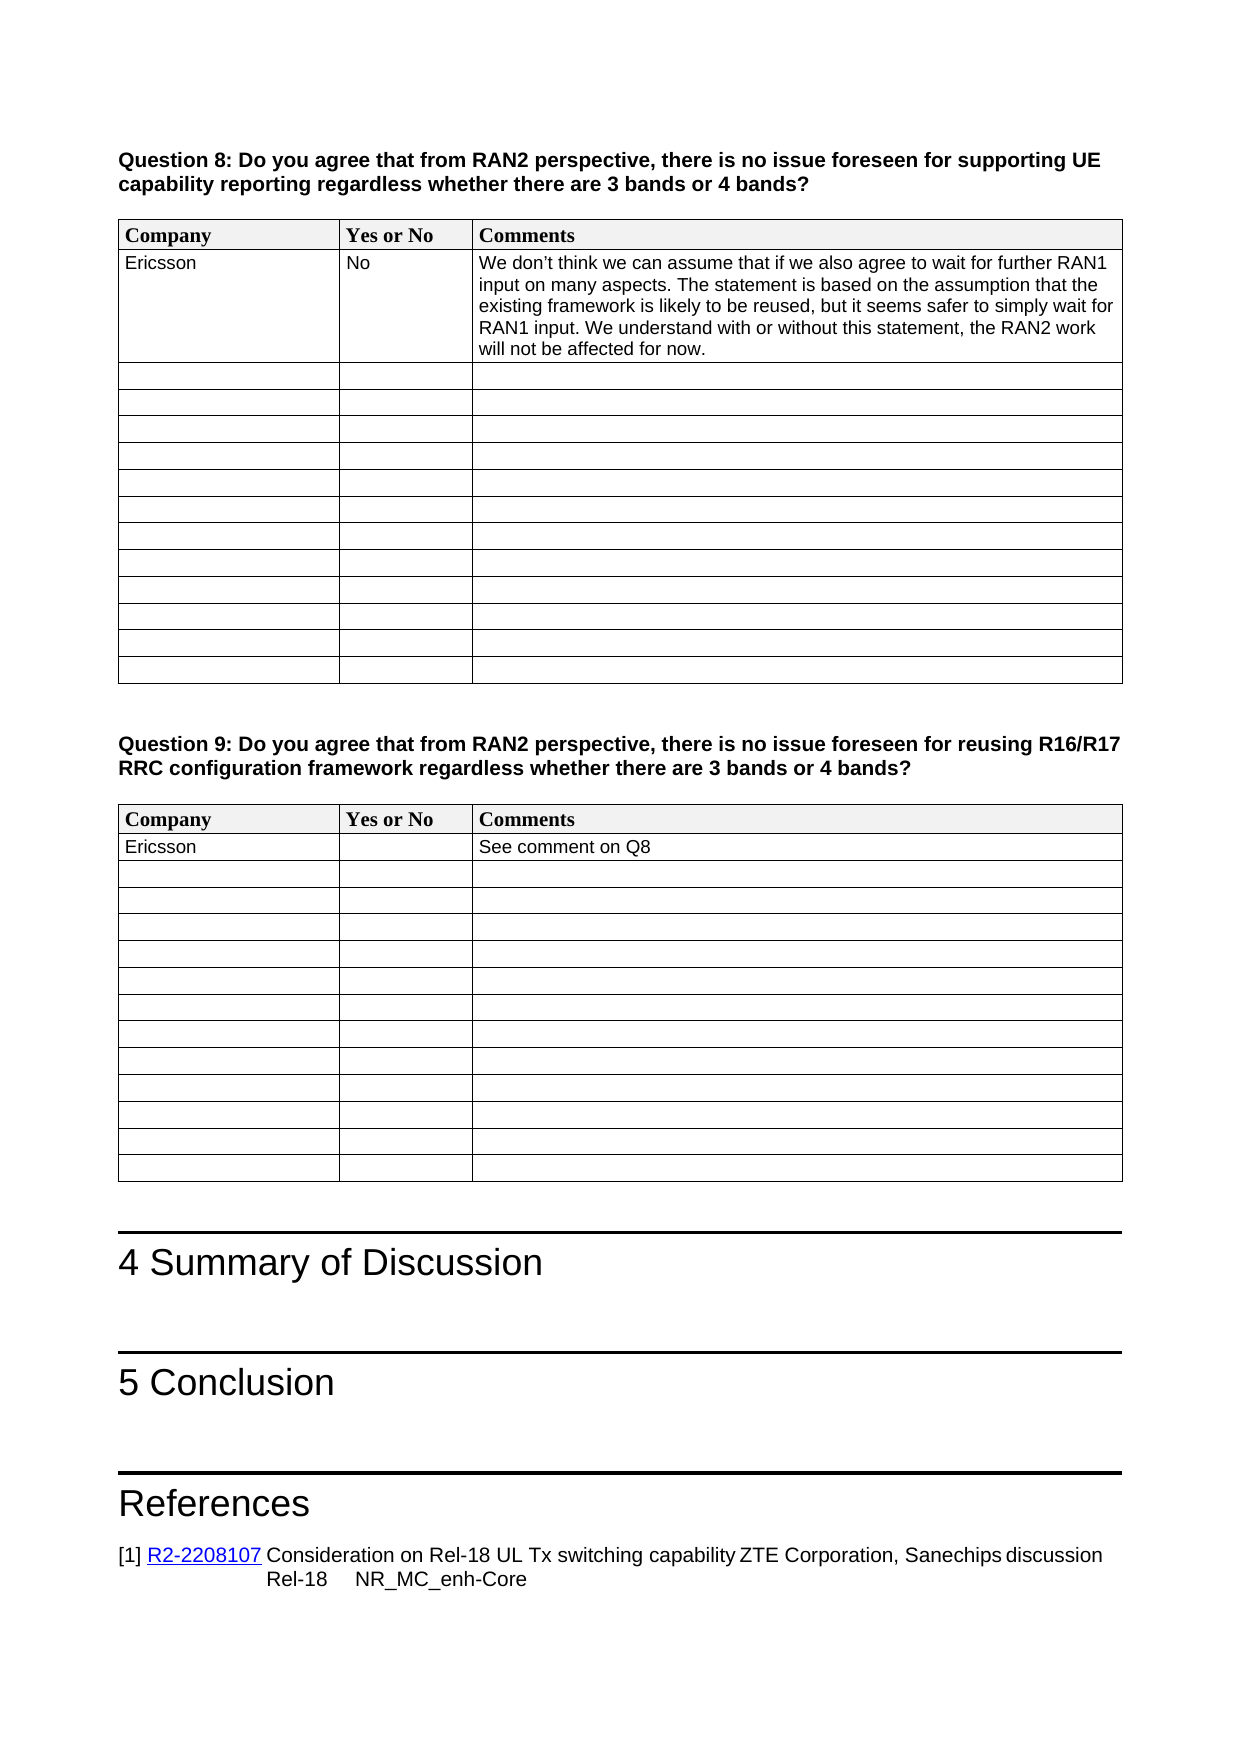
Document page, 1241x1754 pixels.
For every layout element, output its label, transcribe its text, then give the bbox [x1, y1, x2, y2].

table_cell [340, 968, 472, 994]
table_cell No [340, 250, 472, 362]
table_cell [340, 577, 472, 603]
table_cell [473, 630, 1122, 656]
table_cell [119, 968, 339, 994]
table_cell [119, 470, 339, 496]
table_cell [473, 416, 1122, 442]
table_cell [340, 416, 472, 442]
table_cell [340, 630, 472, 656]
table_cell [119, 941, 339, 967]
table_header Comments [473, 805, 1122, 833]
table_cell [119, 914, 339, 940]
subtitle 4 Summary of Discussion [118, 1234, 1122, 1283]
subtitle 5 Conclusion [118, 1354, 1122, 1404]
table_cell [119, 630, 339, 656]
table_cell [473, 1102, 1122, 1127]
table_cell [473, 861, 1122, 887]
table_cell [473, 1129, 1122, 1154]
table_header Company [119, 220, 339, 249]
table_cell [340, 834, 472, 860]
table_cell [119, 1155, 339, 1181]
table_cell [473, 470, 1122, 496]
table_cell [119, 523, 339, 549]
table_cell [119, 1048, 339, 1074]
table_cell [340, 604, 472, 629]
table_cell [119, 497, 339, 522]
table_cell Ericsson [119, 834, 339, 860]
table_cell [119, 577, 339, 603]
table_cell [473, 1048, 1122, 1074]
table_cell [119, 390, 339, 415]
table_cell [473, 1021, 1122, 1047]
table_cell We don’t think we can assume that if we also agree to wait for further RAN1 input on many aspects. The statement is based on the assumption that the existing framework is likely to be reused, but it seems safer to simply wait for RAN1 input. We understand with or without this statement, the RAN2 work will not be affected for now. [473, 250, 1122, 362]
table_cell [473, 390, 1122, 415]
table_cell [119, 995, 339, 1020]
text Question 8: Do you agree that from RAN2 perspective, there is no issue foreseen for supporting UE capability reporting regardless whether there are 3 bands or 4 bands? [118, 147, 1122, 195]
table_cell [473, 577, 1122, 603]
table_cell [119, 1075, 339, 1101]
table_cell [340, 443, 472, 469]
table_cell [340, 1021, 472, 1047]
table_cell [473, 657, 1122, 683]
table_cell [473, 550, 1122, 576]
table_cell [119, 888, 339, 913]
table_cell [340, 861, 472, 887]
table_header Yes or No [340, 805, 472, 833]
table_cell [340, 995, 472, 1020]
table_cell [340, 1075, 472, 1101]
table_cell [473, 1075, 1122, 1101]
table_cell [340, 1048, 472, 1074]
table_cell [119, 550, 339, 576]
table_cell [119, 443, 339, 469]
table_cell [473, 888, 1122, 913]
table_cell [119, 1129, 339, 1154]
table_header Yes or No [340, 220, 472, 249]
table_cell See comment on Q8 [473, 834, 1122, 860]
table_cell [340, 888, 472, 913]
table_cell [119, 416, 339, 442]
subtitle References [118, 1475, 1122, 1524]
table_cell [473, 1155, 1122, 1181]
table_cell [119, 861, 339, 887]
text [1] R2-2208107 Consideration on Rel-18 UL Tx switching capability ZTE Corporation, Sanechips discussion Rel-18 NR_MC_enh-Core [118, 1543, 1122, 1591]
table_cell [473, 523, 1122, 549]
table_cell [473, 995, 1122, 1020]
table_cell [119, 604, 339, 629]
table_cell [119, 1102, 339, 1127]
table_cell [340, 497, 472, 522]
table_cell [473, 604, 1122, 629]
table_cell [473, 443, 1122, 469]
table_cell [119, 363, 339, 388]
table_cell [473, 941, 1122, 967]
table_cell [340, 1129, 472, 1154]
table_cell [473, 497, 1122, 522]
table_cell [340, 914, 472, 940]
table_cell [119, 1021, 339, 1047]
table_header Company [119, 805, 339, 833]
table_cell [340, 657, 472, 683]
table_cell [340, 941, 472, 967]
text Question 9: Do you agree that from RAN2 perspective, there is no issue foreseen for reusing R16/R17 RRC configuration framework regardless whether there are 3 bands or 4 bands? [118, 732, 1122, 780]
table_cell [340, 1102, 472, 1127]
table_cell [340, 1155, 472, 1181]
table_cell [340, 470, 472, 496]
table_cell [473, 968, 1122, 994]
table_cell [340, 363, 472, 388]
table_cell [340, 550, 472, 576]
table_cell [119, 657, 339, 683]
table_cell [340, 523, 472, 549]
table_cell [340, 390, 472, 415]
table_cell [473, 363, 1122, 388]
table_cell Ericsson [119, 250, 339, 362]
table_cell [473, 914, 1122, 940]
table_header Comments [473, 220, 1122, 249]
